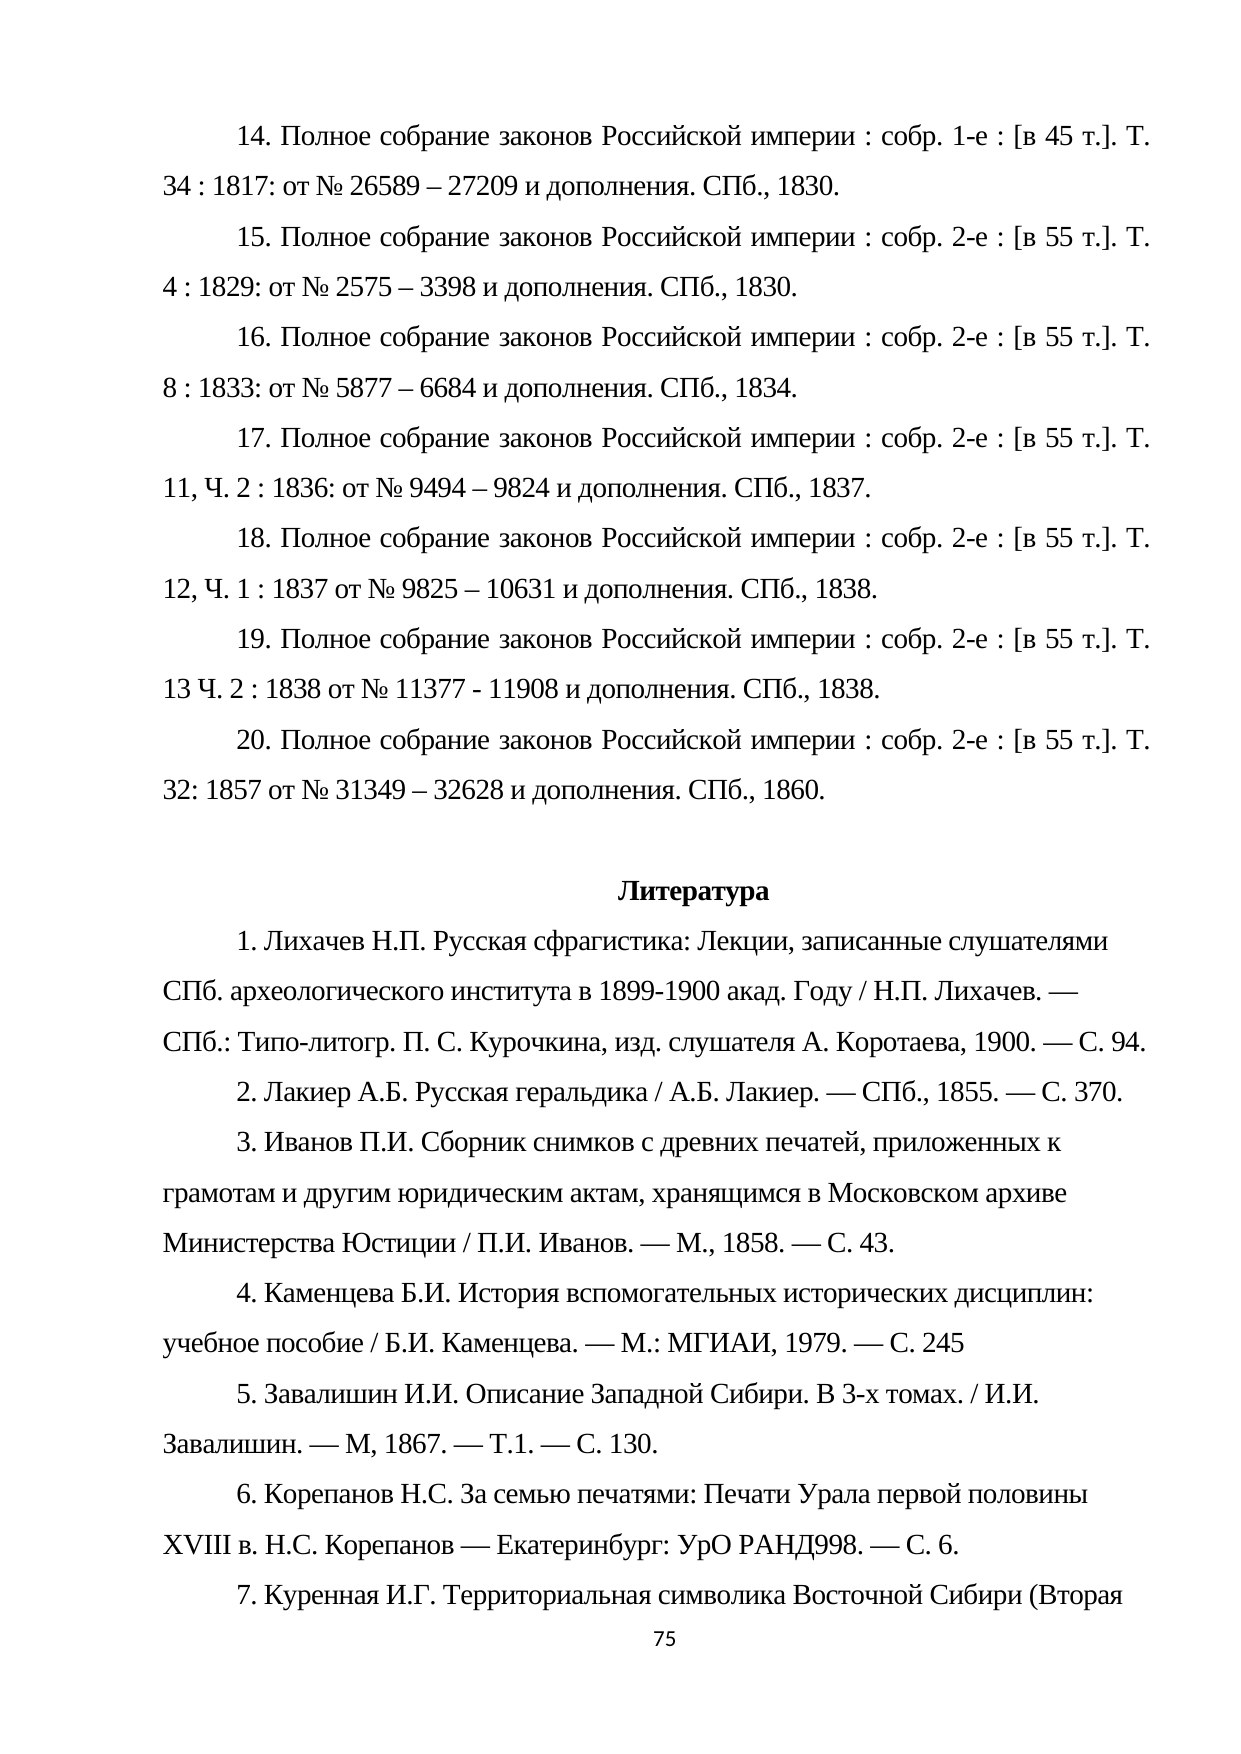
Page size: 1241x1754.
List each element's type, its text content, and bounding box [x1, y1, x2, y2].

text 4. Каменцева Б.И. История вспомогательных исторических дисциплин: учебное пособие / Б.И. Каменцева. — М.: МГИАИ, 1979. — С. 245 [162, 1275, 1152, 1359]
text 20. Полное собрание законов Российской империи : собр. 2-е : [в 55 т.]. Т. 32: 1857 от № 31349 – 32628 и дополнения. СПб., 1860. [162, 722, 1152, 806]
text Литература [162, 873, 1152, 906]
text 3. Иванов П.И. Сборник снимков с древних печатей, приложенных к грамотам и другим юридическим актам, хранящимся в Московском архиве Министерства Юстиции / П.И. Иванов. — М., 1858. — С. 43. [162, 1124, 1152, 1258]
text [162, 1577, 1152, 1611]
text 15. Полное собрание законов Российской империи : собр. 2-е : [в 55 т.]. Т. 4 : 1829: от № 2575 – 3398 и дополнения. СПб., 1830. [162, 219, 1152, 303]
text 2. Лакиер А.Б. Русская геральдика / А.Б. Лакиер. — СПб., 1855. — С. 370. [162, 1074, 1152, 1108]
text 16. Полное собрание законов Российской империи : собр. 2-е : [в 55 т.]. Т. 8 : 1833: от № 5877 – 6684 и дополнения. СПб., 1834. [162, 319, 1152, 403]
text 6. Корепанов Н.С. За семью печатями: Печати Урала первой половины XVIII в. Н.С. Корепанов — Екатеринбург: УрО РАНД998. — С. 6. [162, 1477, 1152, 1560]
text 1. Лихачев Н.П. Русская сфрагистика: Лекции, записанные слушателями СПб. археологического института в 1899-1900 акад. Году / Н.П. Лихачев. — СПб.: Типо-литогр. П. С. Курочкина, изд. слушателя А. Коротаева, 1900. — С. 94. [162, 923, 1152, 1057]
text 14. Полное собрание законов Российской империи : собр. 1-е : [в 45 т.]. Т. 34 : 1817: от № 26589 – 27209 и дополнения. СПб., 1830. [162, 118, 1152, 202]
text 19. Полное собрание законов Российской империи : собр. 2-е : [в 55 т.]. Т. 13 Ч. 2 : 1838 от № 11377 - 11908 и дополнения. СПб., 1838. [162, 621, 1152, 705]
text 18. Полное собрание законов Российской империи : собр. 2-е : [в 55 т.]. Т. 12, Ч. 1 : 1837 от № 9825 – 10631 и дополнения. СПб., 1838. [162, 521, 1152, 604]
text 5. Завалишин И.И. Описание Западной Сибири. В 3-х томах. / И.И. Завалишин. — М, 1867. — Т.1. — С. 130. [162, 1376, 1152, 1460]
text 17. Полное собрание законов Российской империи : собр. 2-е : [в 55 т.]. Т. 11, Ч. 2 : 1836: от № 9494 – 9824 и дополнения. СПб., 1837. [162, 420, 1152, 504]
